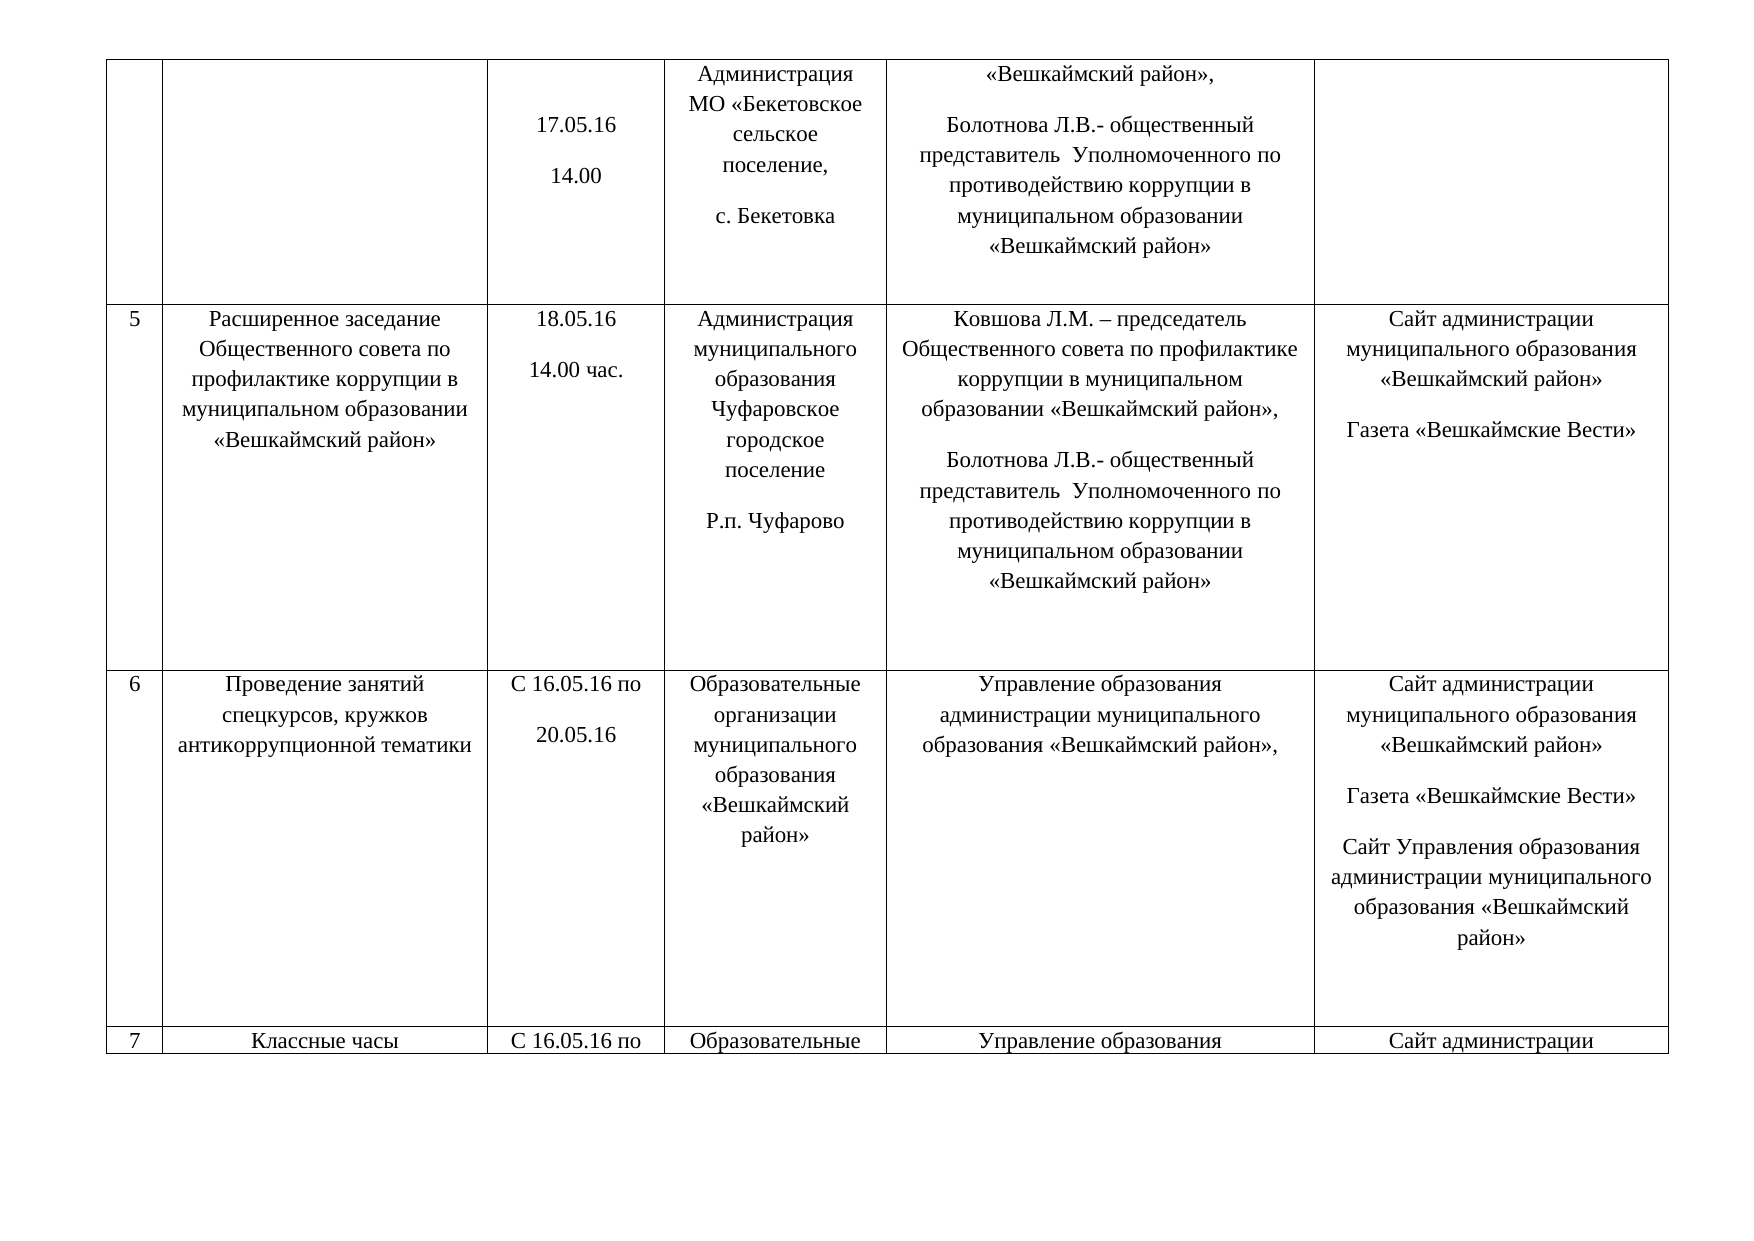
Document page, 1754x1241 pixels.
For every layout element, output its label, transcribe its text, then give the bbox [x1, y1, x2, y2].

table_cell 4 [107, 60, 162, 304]
table_cell Проведение занятий спецкурсов, кружков антикоррупционной тематики [163, 671, 487, 1026]
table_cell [163, 1027, 487, 1053]
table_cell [488, 1027, 664, 1053]
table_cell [887, 1027, 1314, 1053]
table_cell Расширенное заседание Общественного совета по профилактике коррупции в муниципальном образовании «Вешкаймский район» [163, 305, 487, 669]
table_cell Ковшова Л.М. – председатель Общественного совета по профилактике коррупции в муниципальном образовании «Вешкаймский район», Болотнова Л.В.- общественный представитель Уполномоченного по противодействию коррупции в муниципальном образовании «Вешкаймский район» [887, 305, 1314, 669]
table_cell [1315, 60, 1668, 304]
table_cell 7 [107, 1027, 162, 1053]
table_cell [488, 60, 664, 304]
table_cell 5 [107, 305, 162, 669]
table_cell Сайт администрации муниципального образования «Вешкаймский район» Газета «Вешкаймские Вести» [1315, 305, 1668, 669]
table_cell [665, 1027, 886, 1053]
table_cell 18.05.16 14.00 час. [488, 305, 664, 669]
table_cell Образовательные организации муниципального образования «Вешкаймский район» [665, 671, 886, 1026]
table_cell 6 [107, 671, 162, 1026]
table_cell С 16.05.16 по 20.05.16 [488, 671, 664, 1026]
table_cell Управление образования администрации муниципального образования «Вешкаймский район», [887, 671, 1314, 1026]
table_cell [163, 60, 487, 304]
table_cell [665, 60, 886, 304]
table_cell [1315, 1027, 1668, 1053]
table_cell Администрация муниципального образования Чуфаровское городское поселение Р.п. Чуфарово [665, 305, 886, 669]
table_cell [887, 60, 1314, 304]
